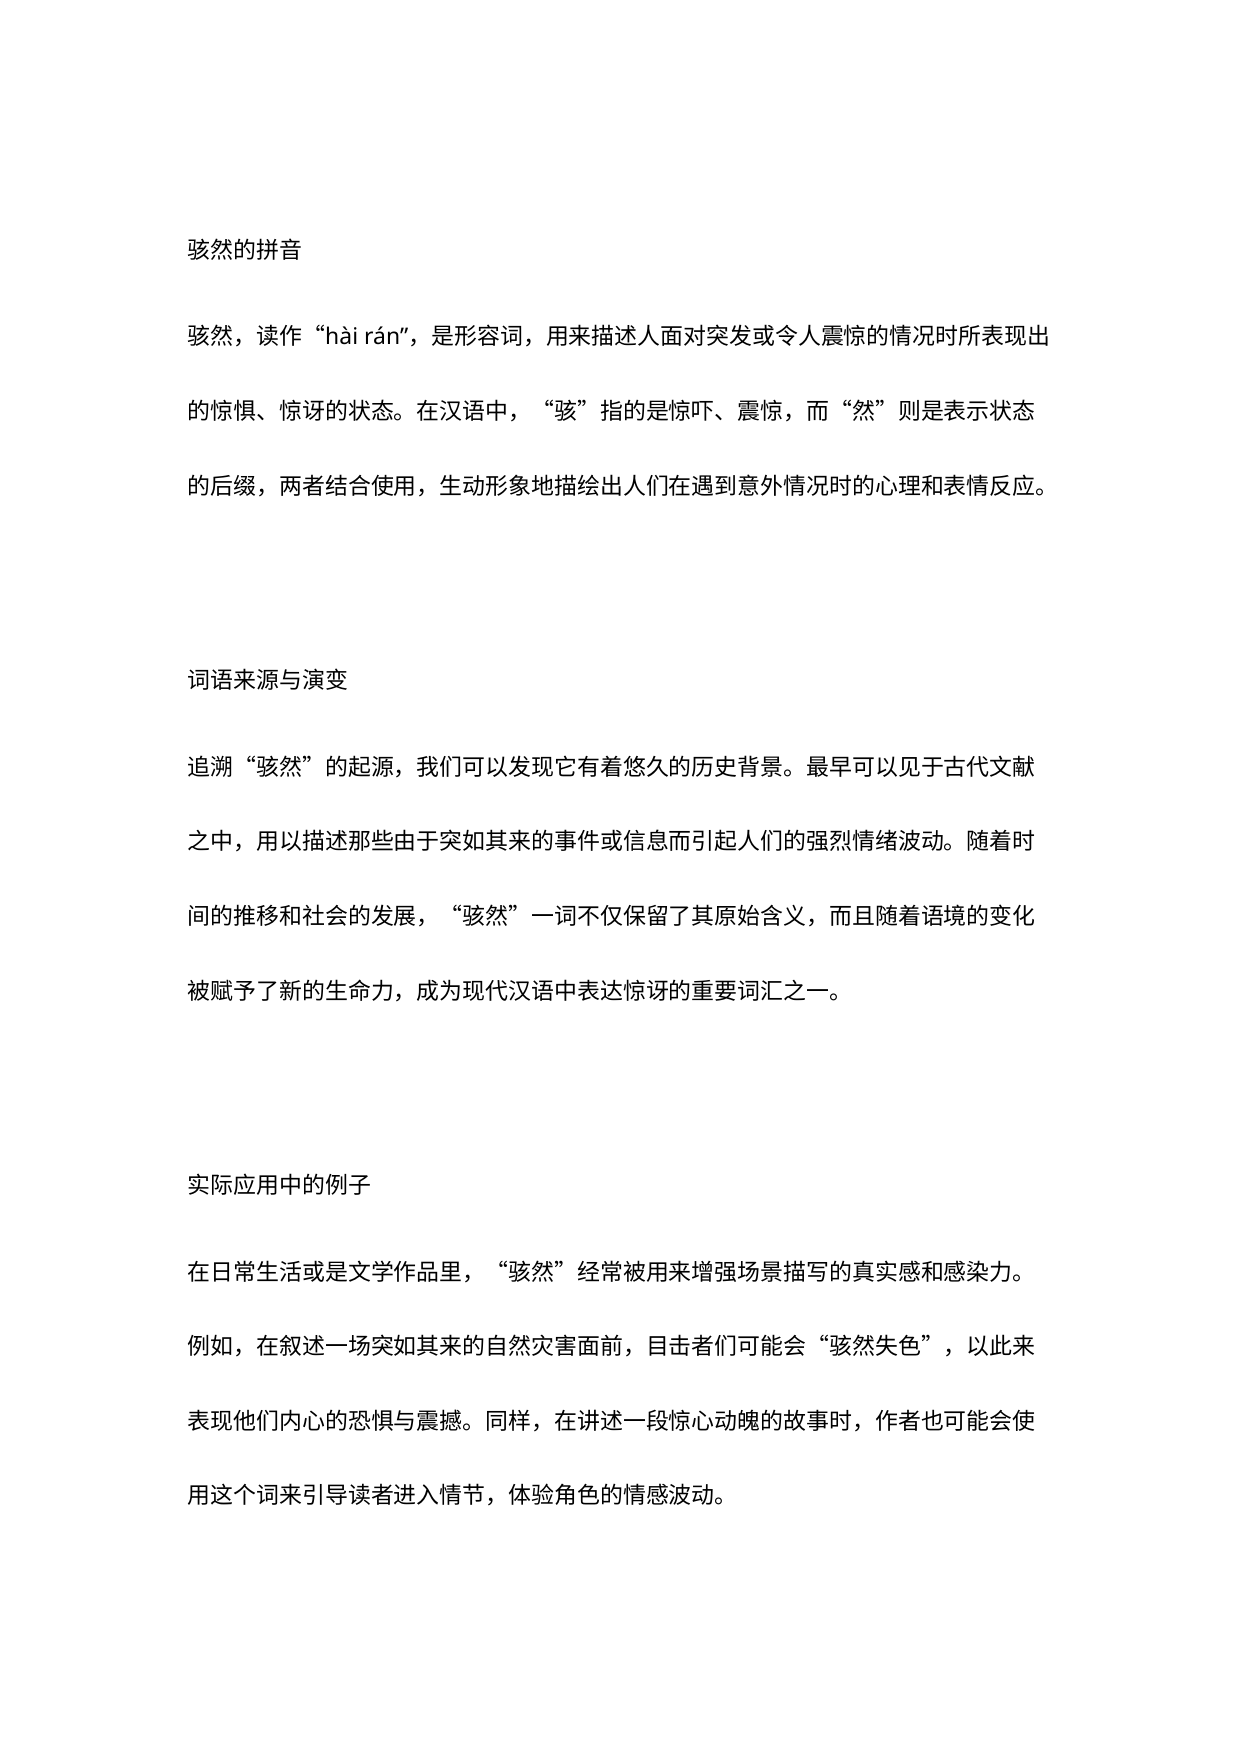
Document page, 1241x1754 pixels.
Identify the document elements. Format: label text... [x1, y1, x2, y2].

text 追溯“骇然”的起源，我们可以发现它有着悠久的历史背景。最早可以见于古代文献之中，用以描述那些由于突如其来的事件或信息而引起人们的强烈情绪波动。随着时间的推移和社会的发展，“骇然”一词不仅保留了其原始含义，而且随着语境的变化被赋予了新的生命力，成为现代汉语中表达惊讶的重要词汇之一。 [187, 733, 1053, 1022]
text 词语来源与演变 [187, 646, 1053, 711]
text 骇然，读作“hài rán”，是形容词，用来描述人面对突发或令人震惊的情况时所表现出的惊惧、惊讶的状态。在汉语中，“骇”指的是惊吓、震惊，而“然”则是表示状态的后缀，两者结合使用，生动形象地描绘出人们在遇到意外情况时的心理和表情反应。 [187, 302, 1053, 517]
text 实际应用中的例子 [187, 1151, 1053, 1216]
text 骇然的拼音 [187, 216, 1053, 281]
text 在日常生活或是文学作品里，“骇然”经常被用来增强场景描写的真实感和感染力。例如，在叙述一场突如其来的自然灾害面前，目击者们可能会“骇然失色”，以此来表现他们内心的恐惧与震撼。同样，在讲述一段惊心动魄的故事时，作者也可能会使用这个词来引导读者进入情节，体验角色的情感波动。 [187, 1237, 1053, 1527]
